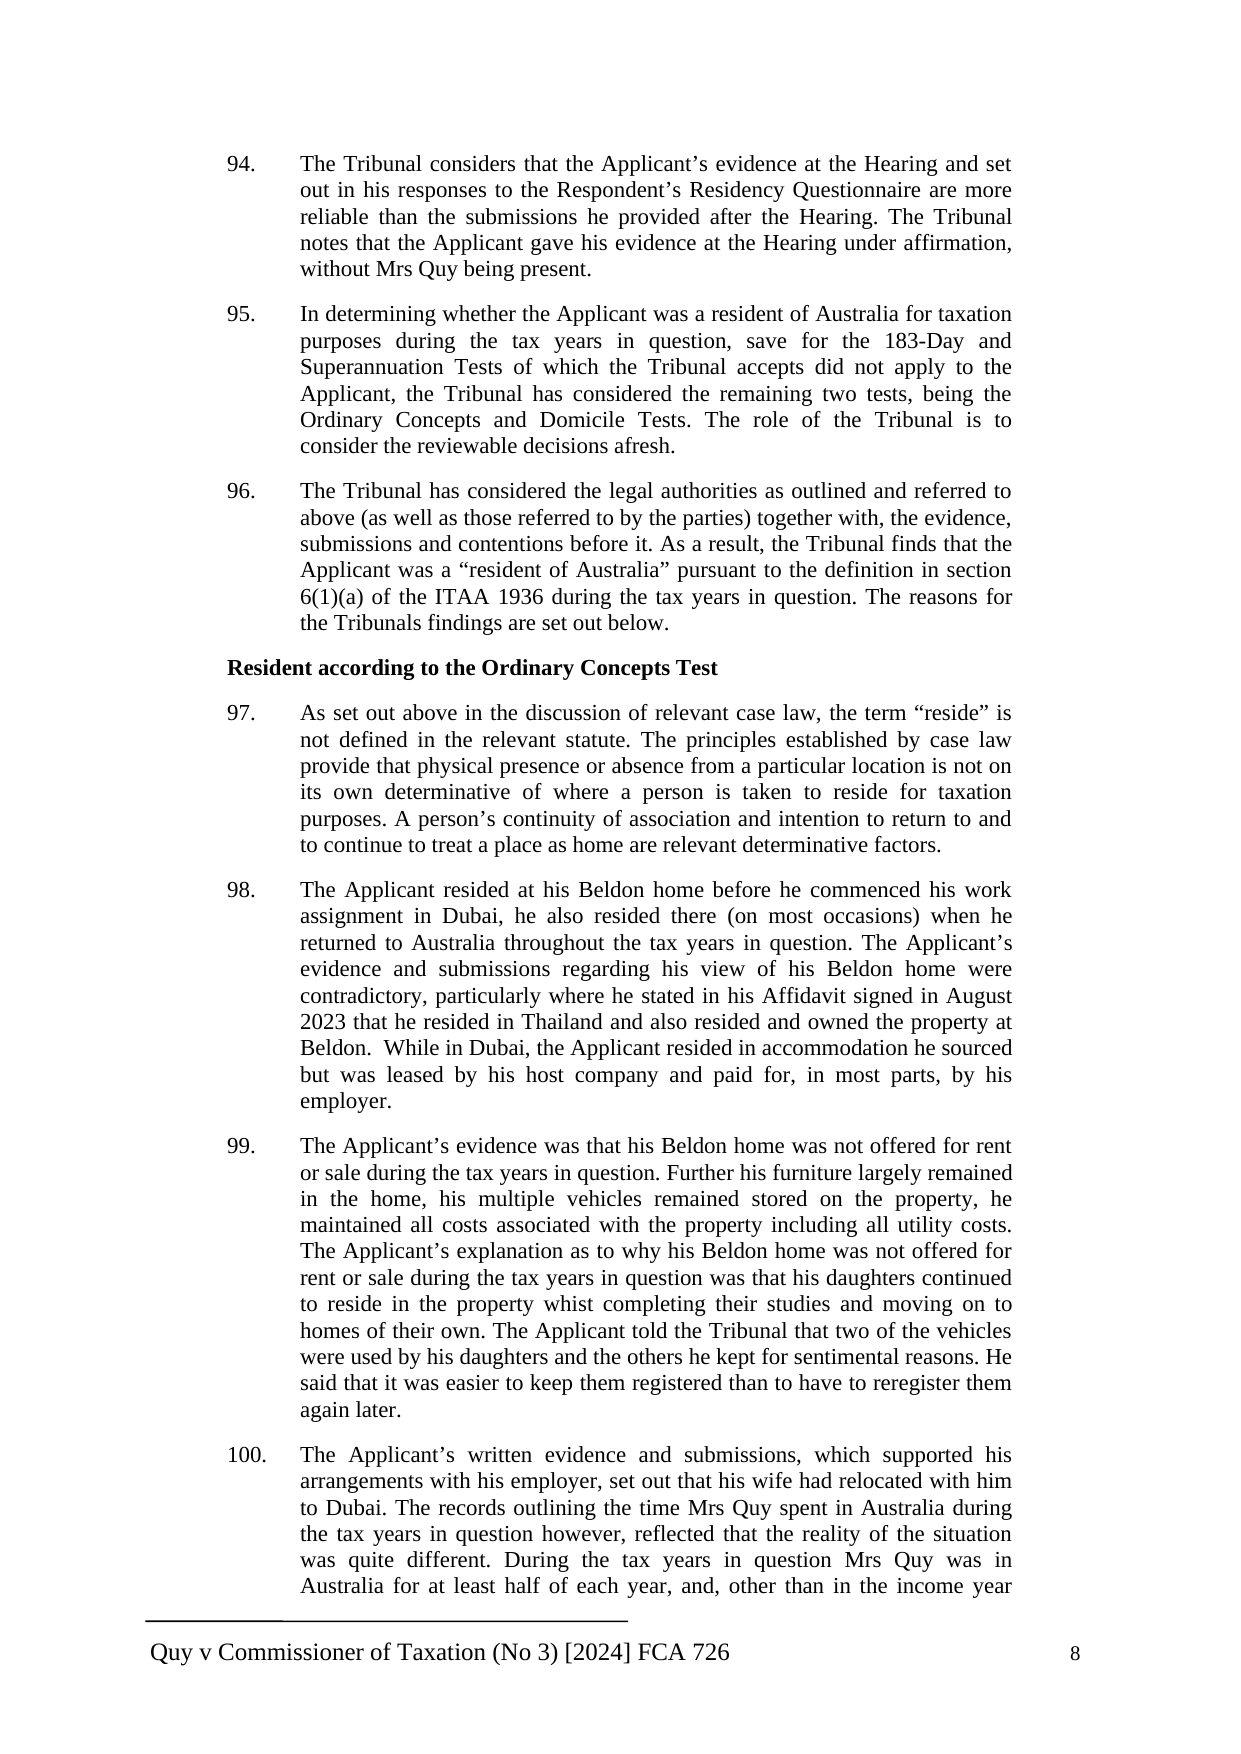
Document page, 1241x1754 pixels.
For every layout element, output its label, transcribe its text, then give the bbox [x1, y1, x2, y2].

text Resident according to the Ordinary Concepts Test [227, 654, 1013, 681]
text 95. In determining whether the Applicant was a resident of Australia for taxation purposes during the tax years in question, save for the 183-Day and Superannuation Tests of which the Tribunal accepts did not apply to the Applicant, the Tribunal has considered the remaining two tests, being the Ordinary Concepts and Domicile Tests. The role of the Tribunal is to consider the reviewable decisions afresh. [227, 301, 1013, 459]
text 99. The Applicant’s evidence was that his Beldon home was not offered for rent or sale during the tax years in question. Further his furniture largely remained in the home, his multiple vehicles remained stored on the property, he maintained all costs associated with the property including all utility costs. The Applicant’s explanation as to why his Beldon home was not offered for rent or sale during the tax years in question was that his daughters continued to reside in the property whist completing their studies and moving on to homes of their own. The Applicant told the Tribunal that two of the vehicles were used by his daughters and the others he kept for sentimental reasons. He said that it was easier to keep them registered than to have to reregister them again later. [227, 1132, 1013, 1422]
text 98. The Applicant resided at his Beldon home before he commenced his work assignment in Dubai, he also resided there (on most occasions) when he returned to Australia throughout the tax years in question. The Applicant’s evidence and submissions regarding his view of his Beldon home were contradictory, particularly where he stated in his Affidavit signed in August 2023 that he resided in Thailand and also resided and owned the property at Beldon. While in Dubai, the Applicant resided in accommodation he sourced but was leased by his host company and paid for, in most parts, by his employer. [227, 876, 1013, 1113]
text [227, 1441, 1013, 1599]
text 94. The Tribunal considers that the Applicant’s evidence at the Hearing and set out in his responses to the Respondent’s Residency Questionnaire are more reliable than the submissions he provided after the Hearing. The Tribunal notes that the Applicant gave his evidence at the Hearing under affirmation, without Mrs Quy being present. [227, 150, 1013, 282]
text 97. As set out above in the discussion of relevant case law, the term “reside” is not defined in the relevant statute. The principles established by case law provide that physical presence or absence from a particular location is not on its own determinative of where a person is taken to reside for taxation purposes. A person’s continuity of association and intention to return to and to continue to treat a place as home are relevant determinative factors. [227, 699, 1013, 857]
text 96. The Tribunal has considered the legal authorities as outlined and referred to above (as well as those referred to by the parties) together with, the evidence, submissions and contentions before it. As a result, the Tribunal finds that the Applicant was a “resident of Australia” pursuant to the definition in section 6(1)(a) of the ITAA 1936 during the tax years in question. The reasons for the Tribunals findings are set out below. [227, 477, 1013, 636]
